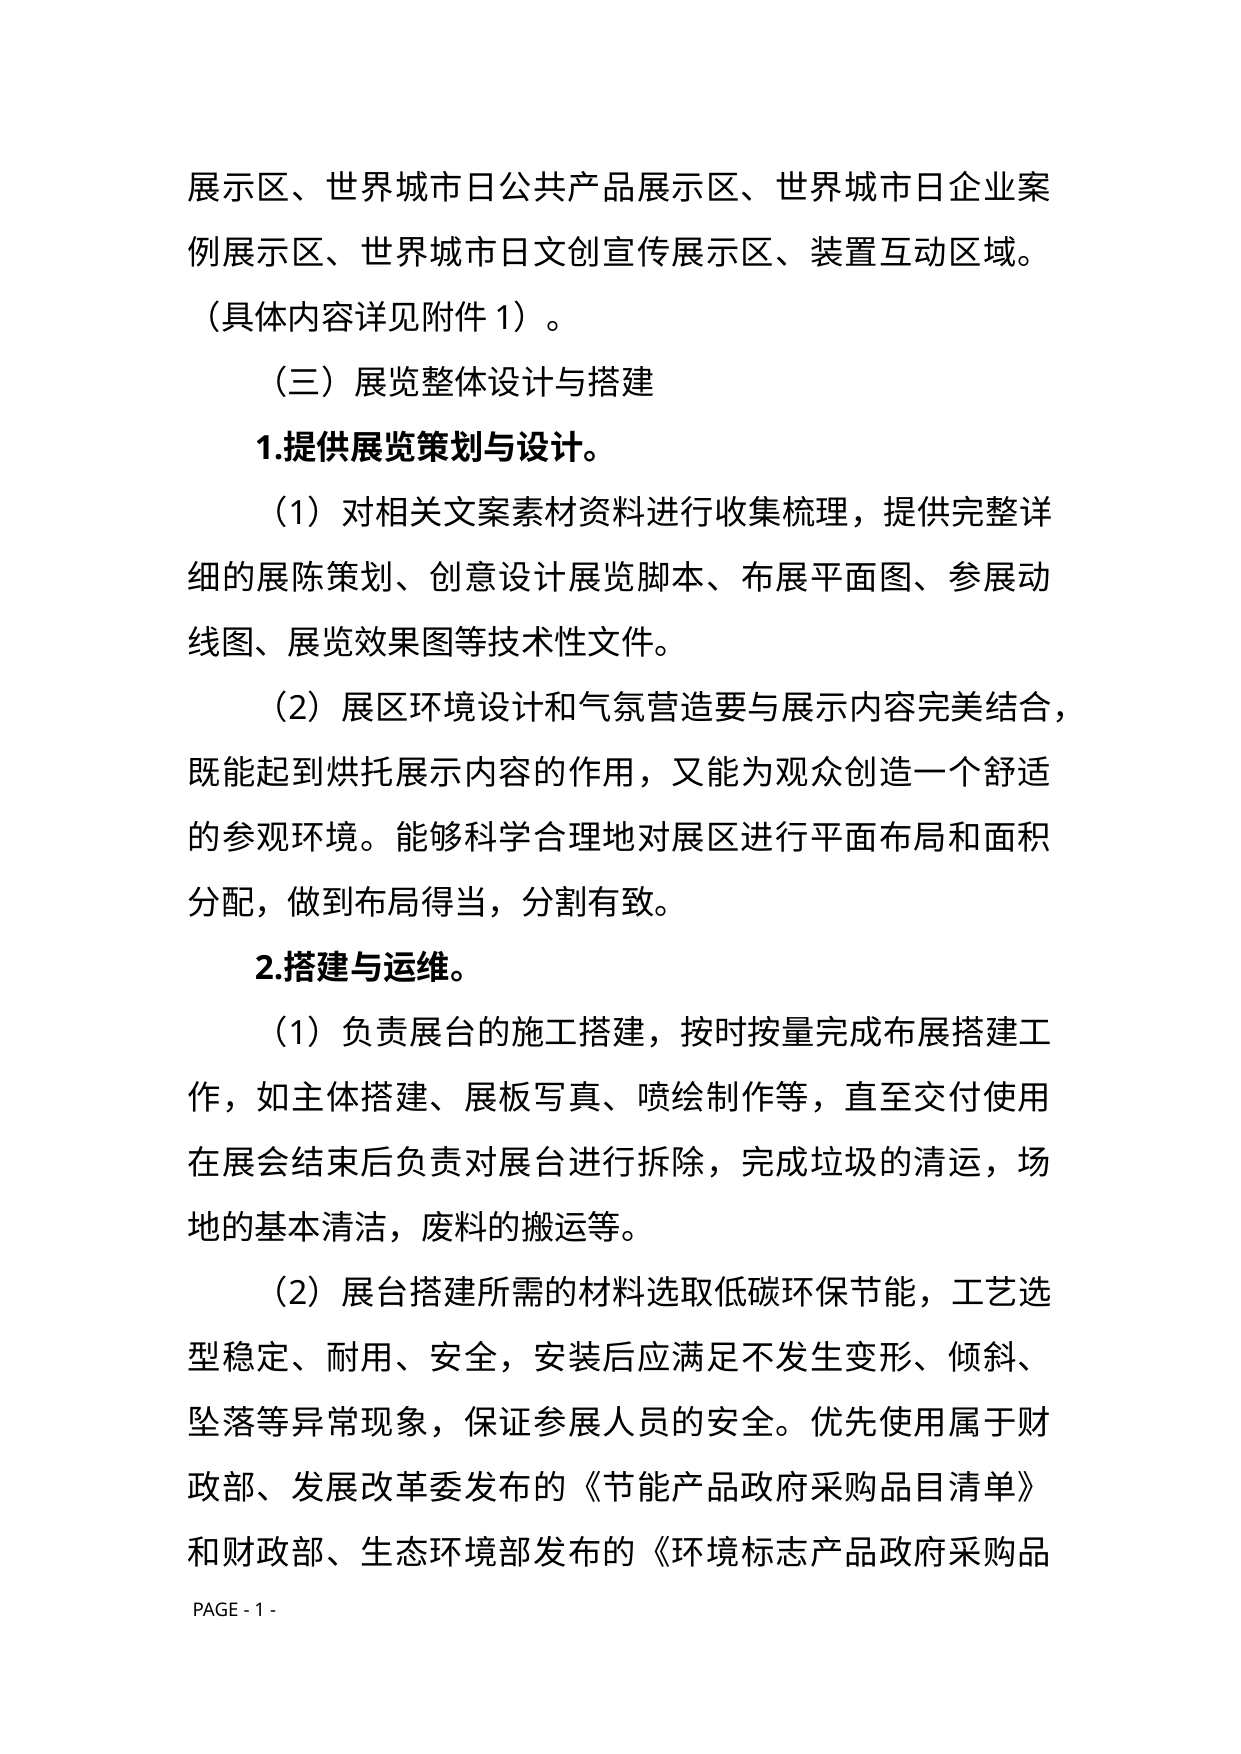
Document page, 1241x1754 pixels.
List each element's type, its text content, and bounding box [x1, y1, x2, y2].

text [187, 1258, 1053, 1583]
text 1.提供展览策划与设计。 [187, 413, 1053, 478]
text （1）负责展台的施工搭建，按时按量完成布展搭建工作，如主体搭建、展板写真、喷绘制作等，直至交付使用。在展会结束后负责对展台进行拆除，完成垃圾的清运，场地的基本清洁，废料的搬运等。 [187, 998, 1053, 1258]
text （2）展区环境设计和气氛营造要与展示内容完美结合，既能起到烘托展示内容的作用，又能为观众创造一个舒适的参观环境。能够科学合理地对展区进行平面布局和面积分配，做到布局得当，分割有致。 [187, 673, 1053, 933]
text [187, 153, 1053, 348]
text （1）对相关文案素材资料进行收集梳理，提供完整详细的展陈策划、创意设计展览脚本、布展平面图、参展动线图、展览效果图等技术性文件。 [187, 478, 1053, 673]
text （三）展览整体设计与搭建 [187, 348, 1053, 413]
text 2.搭建与运维。 [187, 933, 1053, 998]
